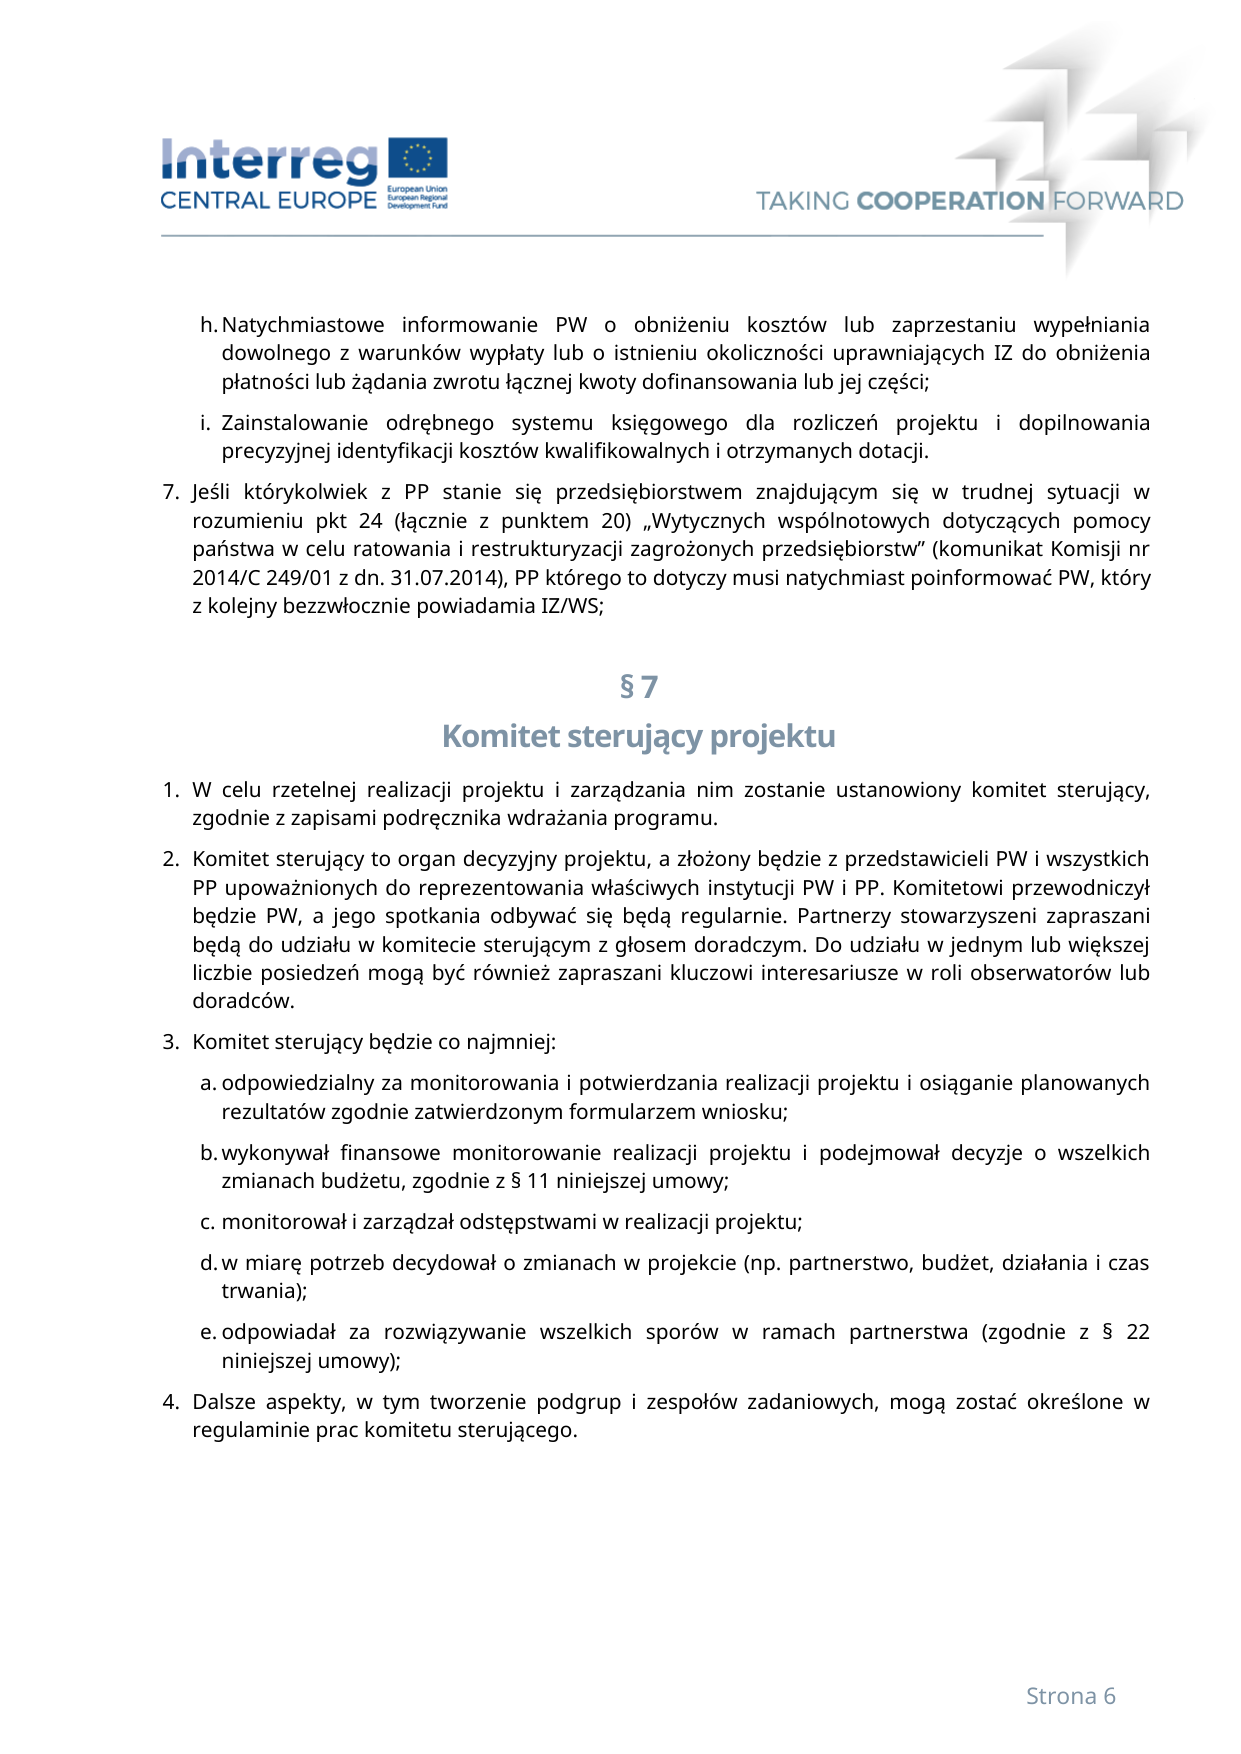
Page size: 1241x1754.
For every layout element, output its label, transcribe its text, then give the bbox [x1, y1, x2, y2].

list odpowiedzialny za monitorowania i potwierdzania realizacji projektu i osiąganie planowanych rezultatów zgodnie zatwierdzonym formularzem wniosku; [200, 1068, 1152, 1125]
list Natychmiastowe informowanie PW o obniżeniu kosztów lub zaprzestaniu wypełniania dowolnego z warunków wypłaty lub o istnieniu okoliczności uprawniających IZ do obniżenia płatności lub żądania zwrotu łącznej kwoty dofinansowania lub jej części; [200, 310, 1152, 395]
list w miarę potrzeb decydował o zmianach w projekcie (np. partnerstwo, budżet, działania i czas trwania); [200, 1248, 1152, 1305]
list wykonywał finansowe monitorowanie realizacji projektu i podejmował decyzje o wszelkich zmianach budżetu, zgodnie z § 11 niniejszej umowy; [200, 1138, 1152, 1195]
list Dalsze aspekty, w tym tworzenie podgrup i zespołów zadaniowych, mogą zostać określone w regulaminie prac komitetu sterującego. [162, 1387, 1152, 1444]
list W celu rzetelnej realizacji projektu i zarządzania nim zostanie ustanowiony komitet sterujący, zgodnie z zapisami podręcznika wdrażania programu. [162, 775, 1152, 832]
list Jeśli którykolwiek z PP stanie się przedsiębiorstwem znajdującym się w trudnej sytuacji w rozumieniu pkt 24 (łącznie z punktem 20) „Wytycznych wspólnotowych dotyczących pomocy państwa w celu ratowania i restrukturyzacji zagrożonych przedsiębiorstw” (komunikat Komisji nr 2014/C 249/01 z dn. 31.07.2014), PP którego to dotyczy musi natychmiast poinformować PW, który z kolejny bezzwłocznie powiadamia IZ/WS; [162, 477, 1152, 619]
text Komitet sterujący projektu [162, 713, 1116, 756]
text § 7 [162, 664, 1116, 707]
list Komitet sterujący będzie co najmniej: [162, 1027, 1152, 1056]
list Komitet sterujący to organ decyzyjny projektu, a złożony będzie z przedstawicieli PW i wszystkich PP upoważnionych do reprezentowania właściwych instytucji PW i PP. Komitetowi przewodniczył będzie PW, a jego spotkania odbywać się będą regularnie. Partnerzy stowarzyszeni zapraszani będą do udziału w komitecie sterującym z głosem doradczym. Do udziału w jednym lub większej liczbie posiedzeń mogą być również zapraszani kluczowi interesariusze w roli obserwatorów lub doradców. [162, 844, 1152, 1015]
picture [99, 21, 1235, 304]
list Zainstalowanie odrębnego systemu księgowego dla rozliczeń projektu i dopilnowania precyzyjnej identyfikacji kosztów kwalifikowalnych i otrzymanych dotacji. [200, 408, 1152, 465]
list monitorował i zarządzał odstępstwami w realizacji projektu; [200, 1207, 1152, 1236]
list odpowiadał za rozwiązywanie wszelkich sporów w ramach partnerstwa (zgodnie z § 22 niniejszej umowy); [200, 1317, 1152, 1374]
